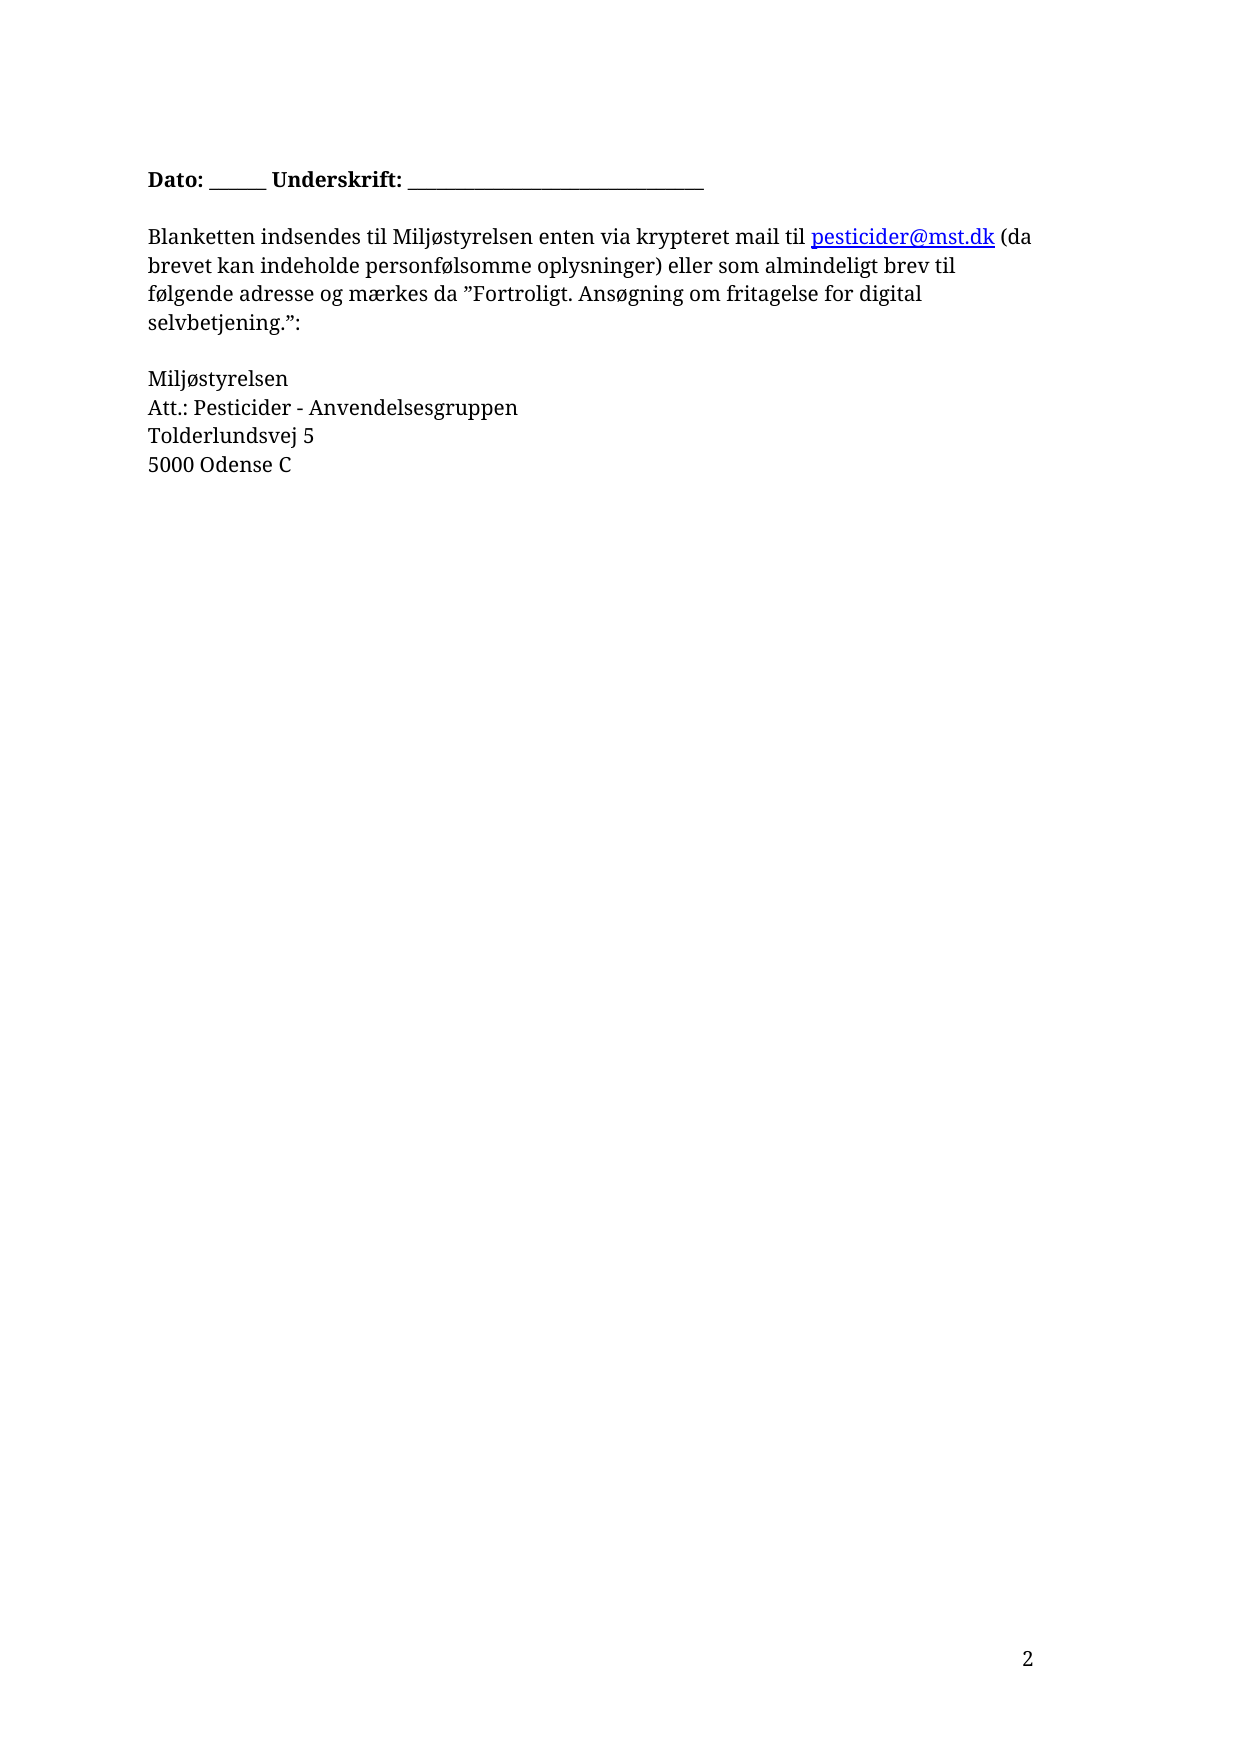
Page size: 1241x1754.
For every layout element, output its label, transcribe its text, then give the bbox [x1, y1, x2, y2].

text Blanketten indsendes til Miljøstyrelsen enten via krypteret mail til pesticider@mst.dk (da brevet kan indeholde personfølsomme oplysninger) eller som almindeligt brev til følgende adresse og mærkes da ”Fortroligt. Ansøgning om fritagelse for digital selvbetjening.”: [148, 222, 1033, 336]
text Dato: ______ Underskrift: _______________________________ [148, 165, 1033, 194]
text Tolderlundsvej 5 [148, 421, 1033, 450]
text Miljøstyrelsen [148, 364, 1033, 393]
text 5000 Odense C [148, 450, 1033, 478]
text Att.: Pesticider - Anvendelsesgruppen [148, 393, 1033, 421]
